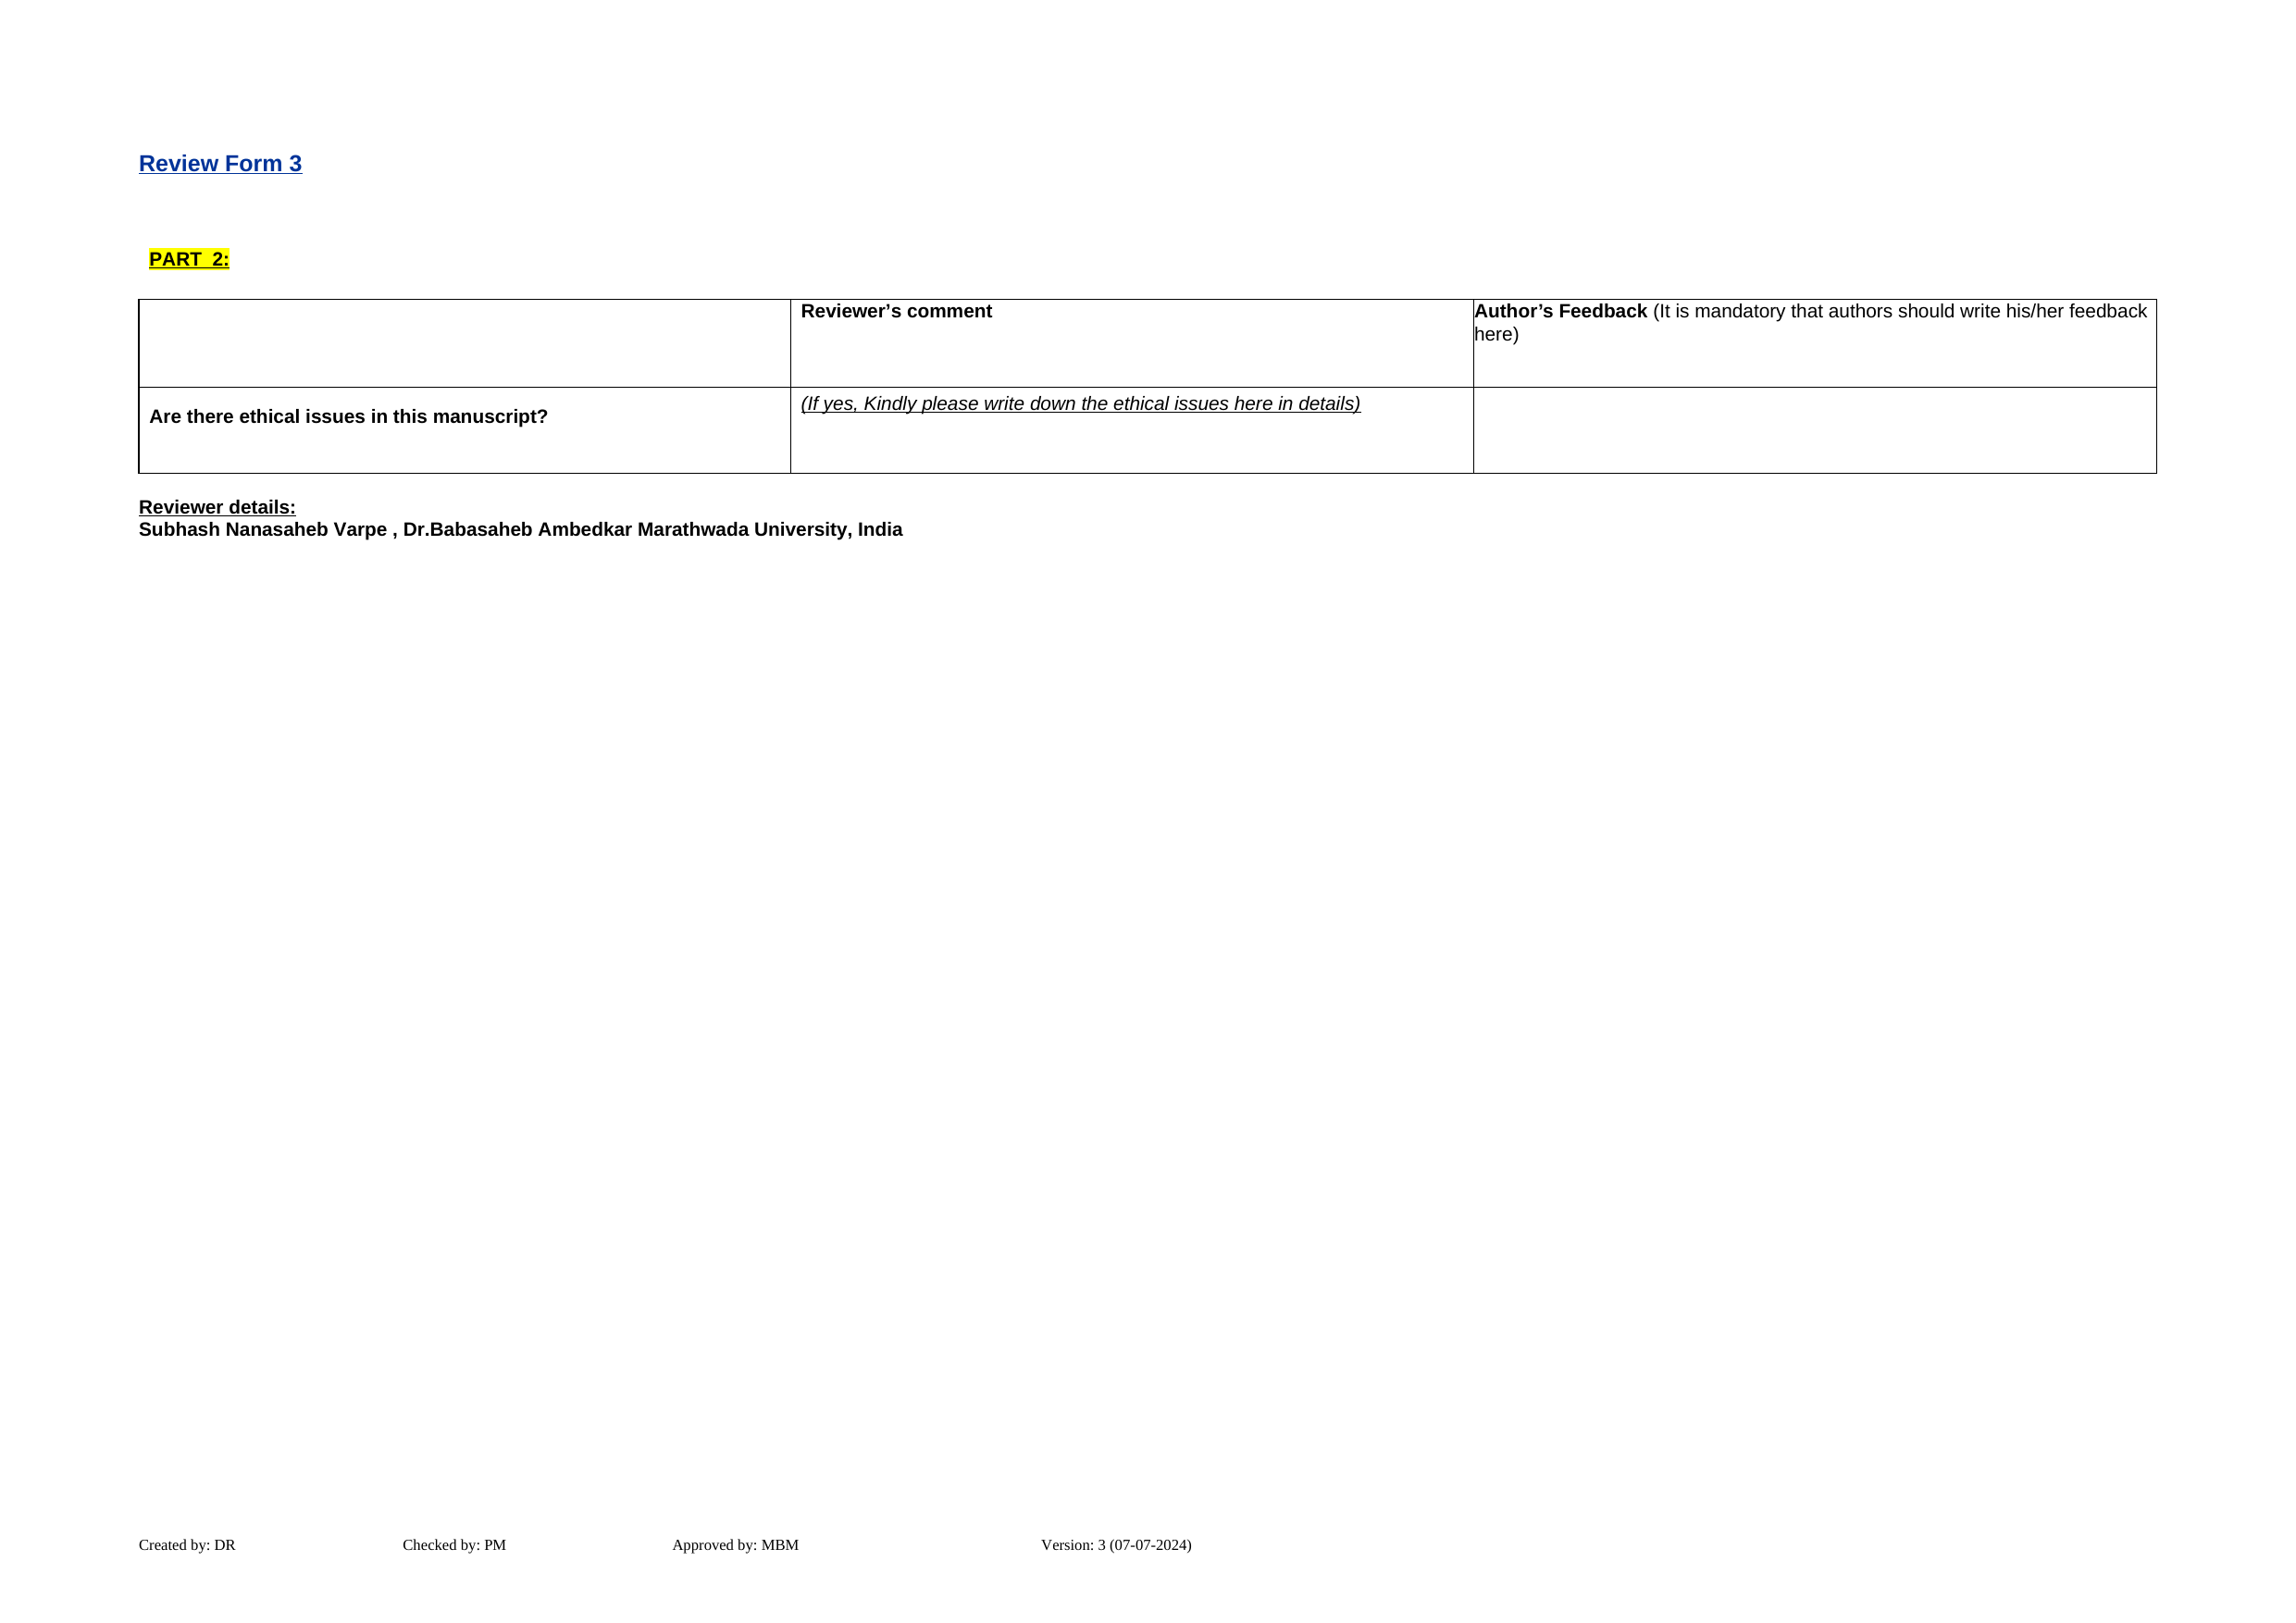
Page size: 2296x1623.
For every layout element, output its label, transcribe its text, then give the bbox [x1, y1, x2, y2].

text Reviewer details: [139, 496, 2156, 518]
text Subhash Nanasaheb Varpe , Dr.Babasaheb Ambedkar Marathwada University, India [139, 518, 2156, 540]
table_cell Author’s Feedback (It is mandatory that authors should write his/her feedback here) [1474, 300, 2156, 387]
table_cell [140, 300, 790, 387]
table_cell (If yes, Kindly please write down the ethical issues here in details) [791, 388, 1473, 473]
table_cell Are there ethical issues in this manuscript? [140, 388, 790, 473]
table_cell [1474, 388, 2156, 473]
table_header PART 2: [139, 248, 2156, 299]
table_cell Reviewer’s comment [791, 300, 1473, 387]
